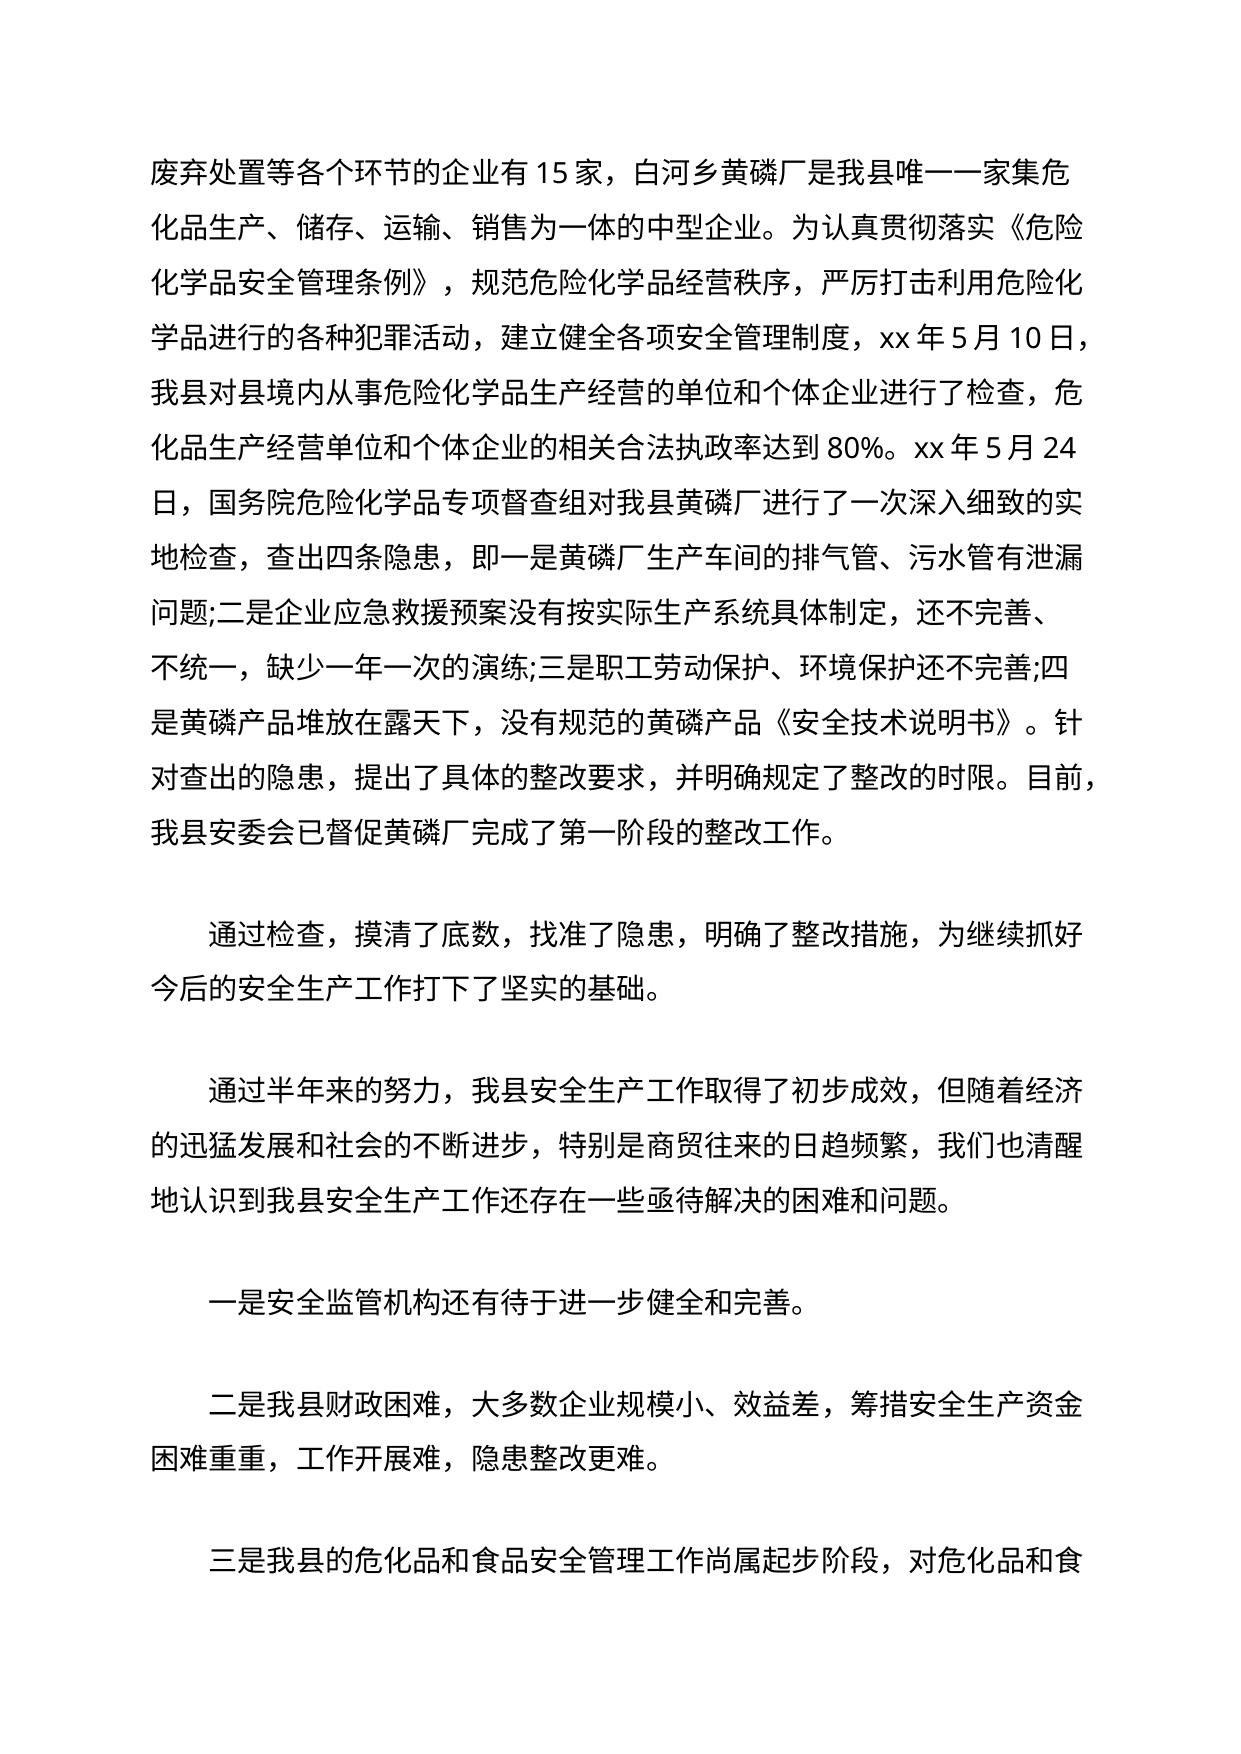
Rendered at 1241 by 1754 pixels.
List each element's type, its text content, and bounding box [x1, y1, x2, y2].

text 一是安全监管机构还有待于进一步健全和完善。 [150, 1279, 1090, 1322]
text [150, 1538, 1090, 1580]
text 通过检查，摸清了底数，找准了隐患，明确了整改措施，为继续抓好今后的安全生产工作打下了坚实的基础。 [150, 911, 1090, 1008]
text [150, 150, 1090, 852]
text 通过半年来的努力，我县安全生产工作取得了初步成效，但随着经济的迅猛发展和社会的不断进步，特别是商贸往来的日趋频繁，我们也清醒地认识到我县安全生产工作还存在一些亟待解决的困难和问题。 [150, 1068, 1090, 1220]
text 二是我县财政困难，大多数企业规模小、效益差，筹措安全生产资金困难重重，工作开展难，隐患整改更难。 [150, 1381, 1090, 1478]
